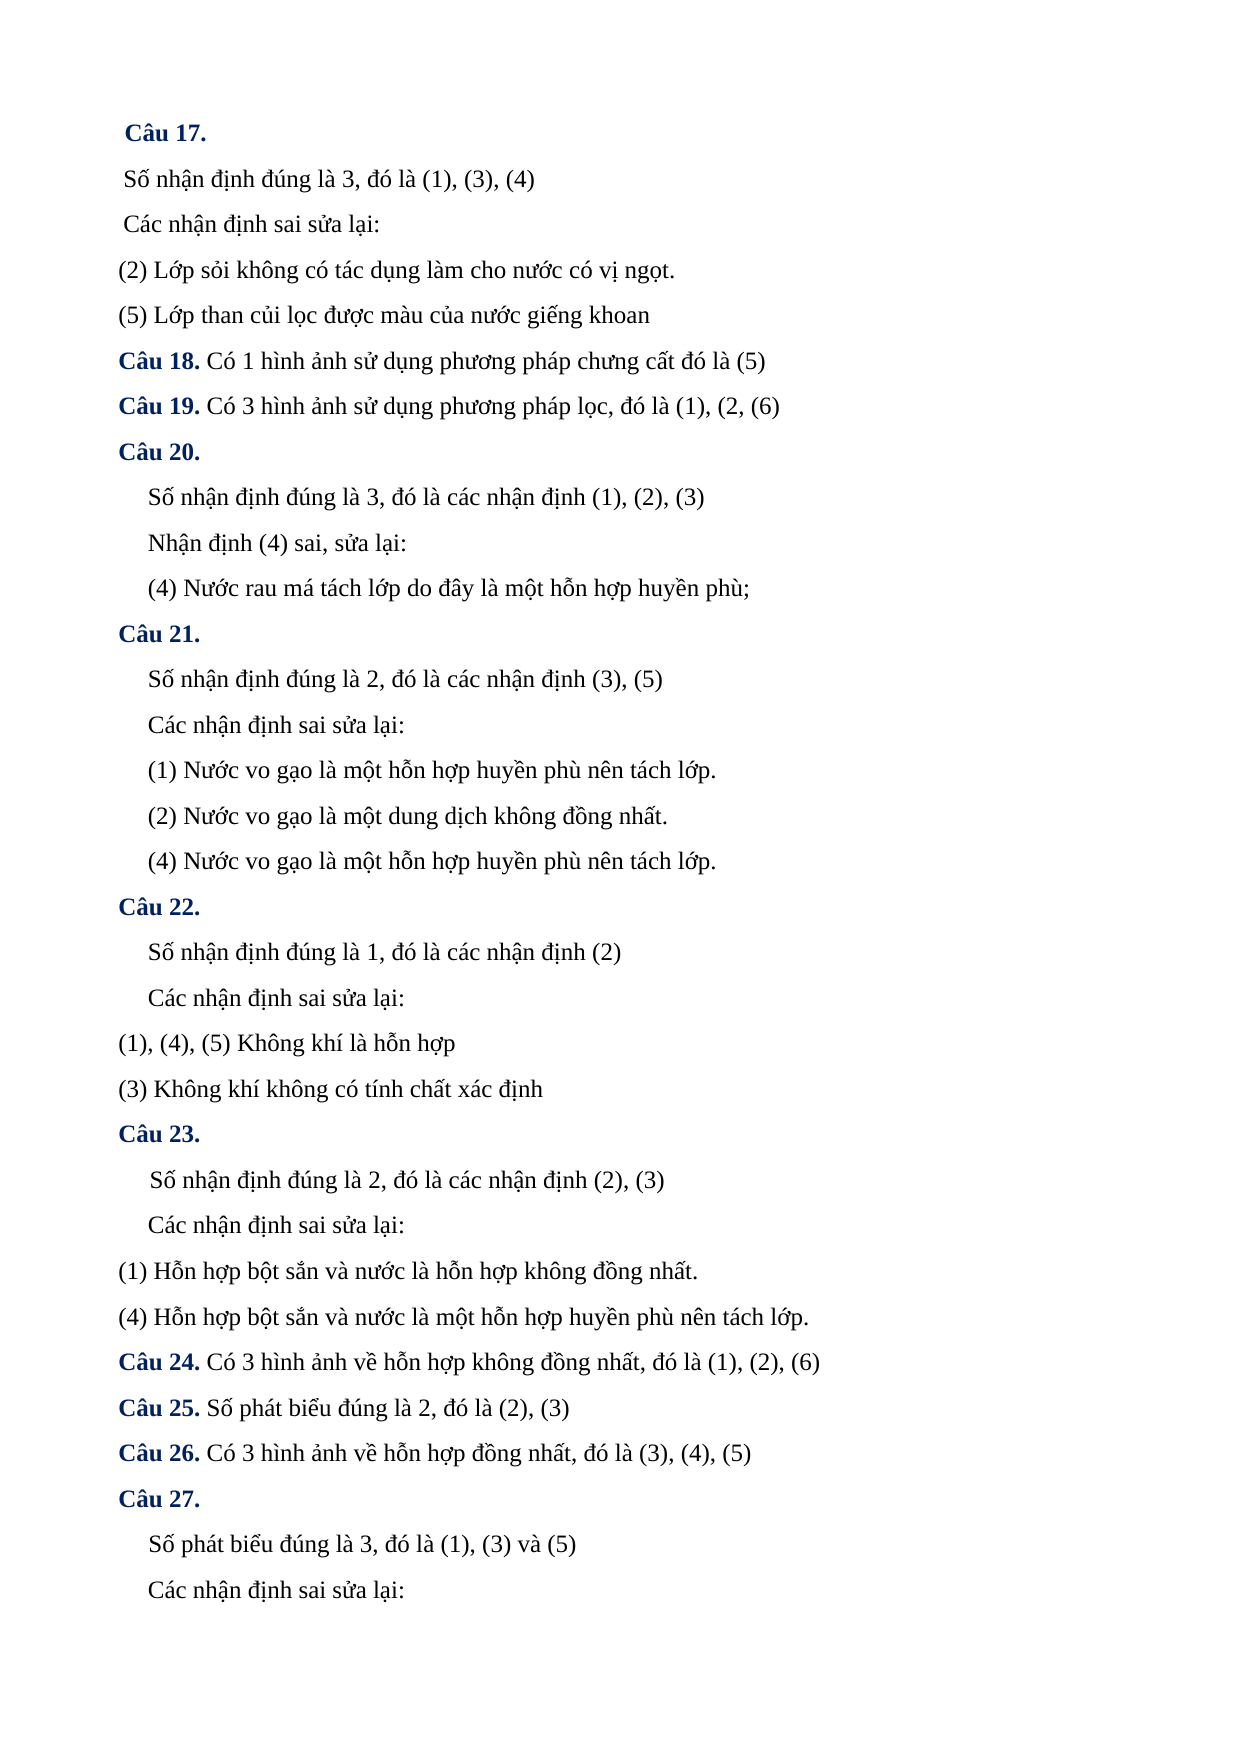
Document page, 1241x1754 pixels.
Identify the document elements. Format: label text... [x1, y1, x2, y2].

text Câu 26. Có 3 hình ảnh về hỗn hợp đồng nhất, đó là (3), (4), (5) [118, 1438, 1122, 1467]
text (4) Nước rau má tách lớp do đây là một hỗn hợp huyền phù; [118, 573, 1122, 602]
text (3) Không khí không có tính chất xác định [118, 1074, 1122, 1103]
text Câu 20. [118, 437, 1122, 466]
text Câu 23. [118, 1119, 1122, 1148]
text (2) Nước vo gạo là một dung dịch không đồng nhất. [118, 801, 1122, 830]
text Các nhận định sai sửa lại: [123, 209, 1117, 238]
text Số nhận định đúng là 3, đó là (1), (3), (4) [123, 164, 1117, 192]
text (1) Hỗn hợp bột sắn và nước là hỗn hợp không đồng nhất. [118, 1256, 1122, 1285]
text (2) Lớp sỏi không có tác dụng làm cho nước có vị ngọt. [118, 255, 1122, 283]
text Câu 22. [118, 892, 1122, 921]
text Các nhận định sai sửa lại: [118, 1575, 1122, 1603]
text Câu 24. Có 3 hình ảnh về hỗn hợp không đồng nhất, đó là (1), (2), (6) [118, 1347, 1122, 1376]
text Câu 27. [118, 1484, 1122, 1512]
text (4) Nước vo gạo là một hỗn hợp huyền phù nên tách lớp. [118, 846, 1122, 875]
text (5) Lớp than củi lọc được màu của nước giếng khoan [118, 300, 1122, 329]
text Các nhận định sai sửa lại: [118, 1211, 1122, 1239]
text Câu 19. Có 3 hình ảnh sử dụng phương pháp lọc, đó là (1), (2, (6) [118, 391, 1122, 420]
text Câu 17. [118, 118, 1122, 147]
text Các nhận định sai sửa lại: [118, 710, 1122, 739]
text (1), (4), (5) Không khí là hỗn hợp [118, 1028, 1122, 1057]
text (4) Hỗn hợp bột sắn và nước là một hỗn hợp huyền phù nên tách lớp. [118, 1302, 1122, 1330]
text (1) Nước vo gạo là một hỗn hợp huyền phù nên tách lớp. [118, 755, 1122, 784]
text Câu 25. Số phát biểu đúng là 2, đó là (2), (3) [118, 1393, 1122, 1421]
text Số nhận định đúng là 3, đó là các nhận định (1), (2), (3) [118, 482, 1122, 511]
text Câu 18. Có 1 hình ảnh sử dụng phương pháp chưng cất đó là (5) [118, 346, 1122, 374]
text Số phát biểu đúng là 3, đó là (1), (3) và (5) [123, 1529, 1117, 1558]
text Câu 21. [118, 619, 1122, 648]
text Số nhận định đúng là 2, đó là các nhận định (2), (3) [118, 1165, 1122, 1194]
text Số nhận định đúng là 2, đó là các nhận định (3), (5) [118, 664, 1122, 693]
text Số nhận định đúng là 1, đó là các nhận định (2) [118, 937, 1122, 966]
text Các nhận định sai sửa lại: [118, 983, 1122, 1012]
text Nhận định (4) sai, sửa lại: [118, 528, 1122, 557]
